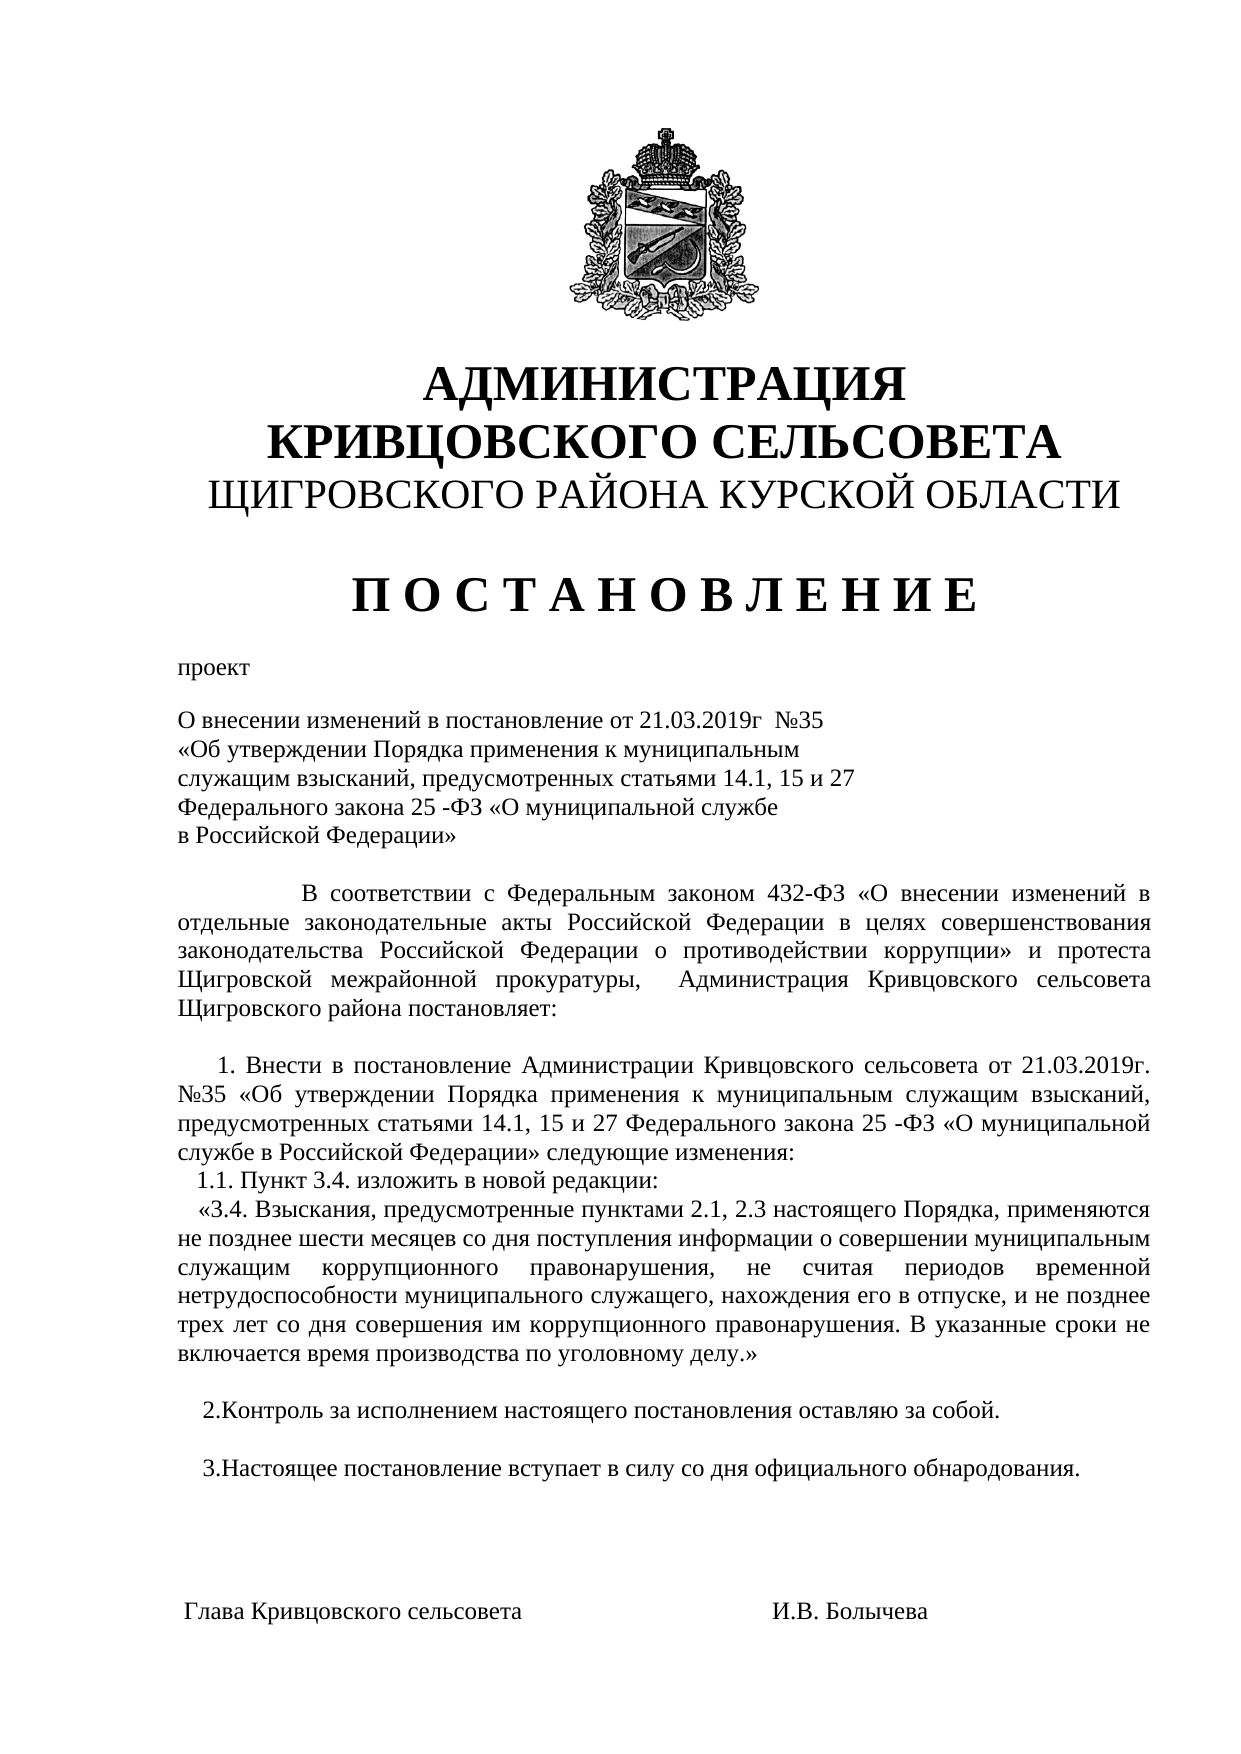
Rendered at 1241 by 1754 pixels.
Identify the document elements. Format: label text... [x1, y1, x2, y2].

text служащим взысканий, предусмотренных статьями 14.1, 15 и 27 [177, 763, 1152, 792]
text ЩИГРОВСКОГО РАЙОНА КУРСКОЙ ОБЛАСТИ [177, 469, 1152, 517]
text О внесении изменений в постановление от 21.03.2019г №35 [177, 706, 1152, 734]
text АДМИНИСТРАЦИЯ [177, 354, 1152, 412]
text проект [177, 652, 1152, 681]
text 2.Контроль за исполнением настоящего постановления оставляю за собой. [177, 1396, 1152, 1424]
text Глава Кривцовского сельсовета И.В. Болычева [177, 1596, 1152, 1625]
text КРИВЦОВСКОГО СЕЛЬСОВЕТА [177, 412, 1152, 469]
text 3.Настоящее постановление вступает в силу со дня официального обнародования. [177, 1453, 1152, 1482]
text «Об утверждении Порядка применения к муниципальным [177, 734, 1152, 763]
text 1. Внести в постановление Администрации Кривцовского сельсовета от 21.03.2019г. №35 «Об утверждении Порядка применения к муниципальным служащим взысканий, предусмотренных статьями 14.1, 15 и 27 Федерального закона 25 -ФЗ «О муниципальной службе в Российской Федерации» следующие изменения: [177, 1022, 1152, 1166]
text «3.4. Взыскания, предусмотренные пунктами 2.1, 2.3 настоящего Порядка, применяются не позднее шести месяцев со дня поступления информации о совершении муниципальным служащим коррупционного правонарушения, не считая периодов временной нетрудоспособности муниципального служащего, нахождения его в отпуске, и не позднее трех лет со дня совершения им коррупционного правонарушения. В указанные сроки не включается время производства по уголовному делу.» [177, 1194, 1152, 1367]
text в Российской Федерации» [177, 821, 1152, 849]
text В соответствии с Федеральным законом 432-ФЗ «О внесении изменений в отдельные законодательные акты Российской Федерации в целях совершенствования законодательства Российской Федерации о противодействии коррупции» и протеста Щигровской межрайонной прокуратуры, Администрация Кривцовского сельсовета Щигровского района постановляет: [177, 878, 1152, 1022]
text 1.1. Пункт 3.4. изложить в новой редакции: [177, 1166, 1152, 1194]
text П О С Т А Н О В Л Е Н И Е [177, 565, 1152, 622]
text Федерального закона 25 -ФЗ «О муниципальной службе [177, 792, 1152, 821]
